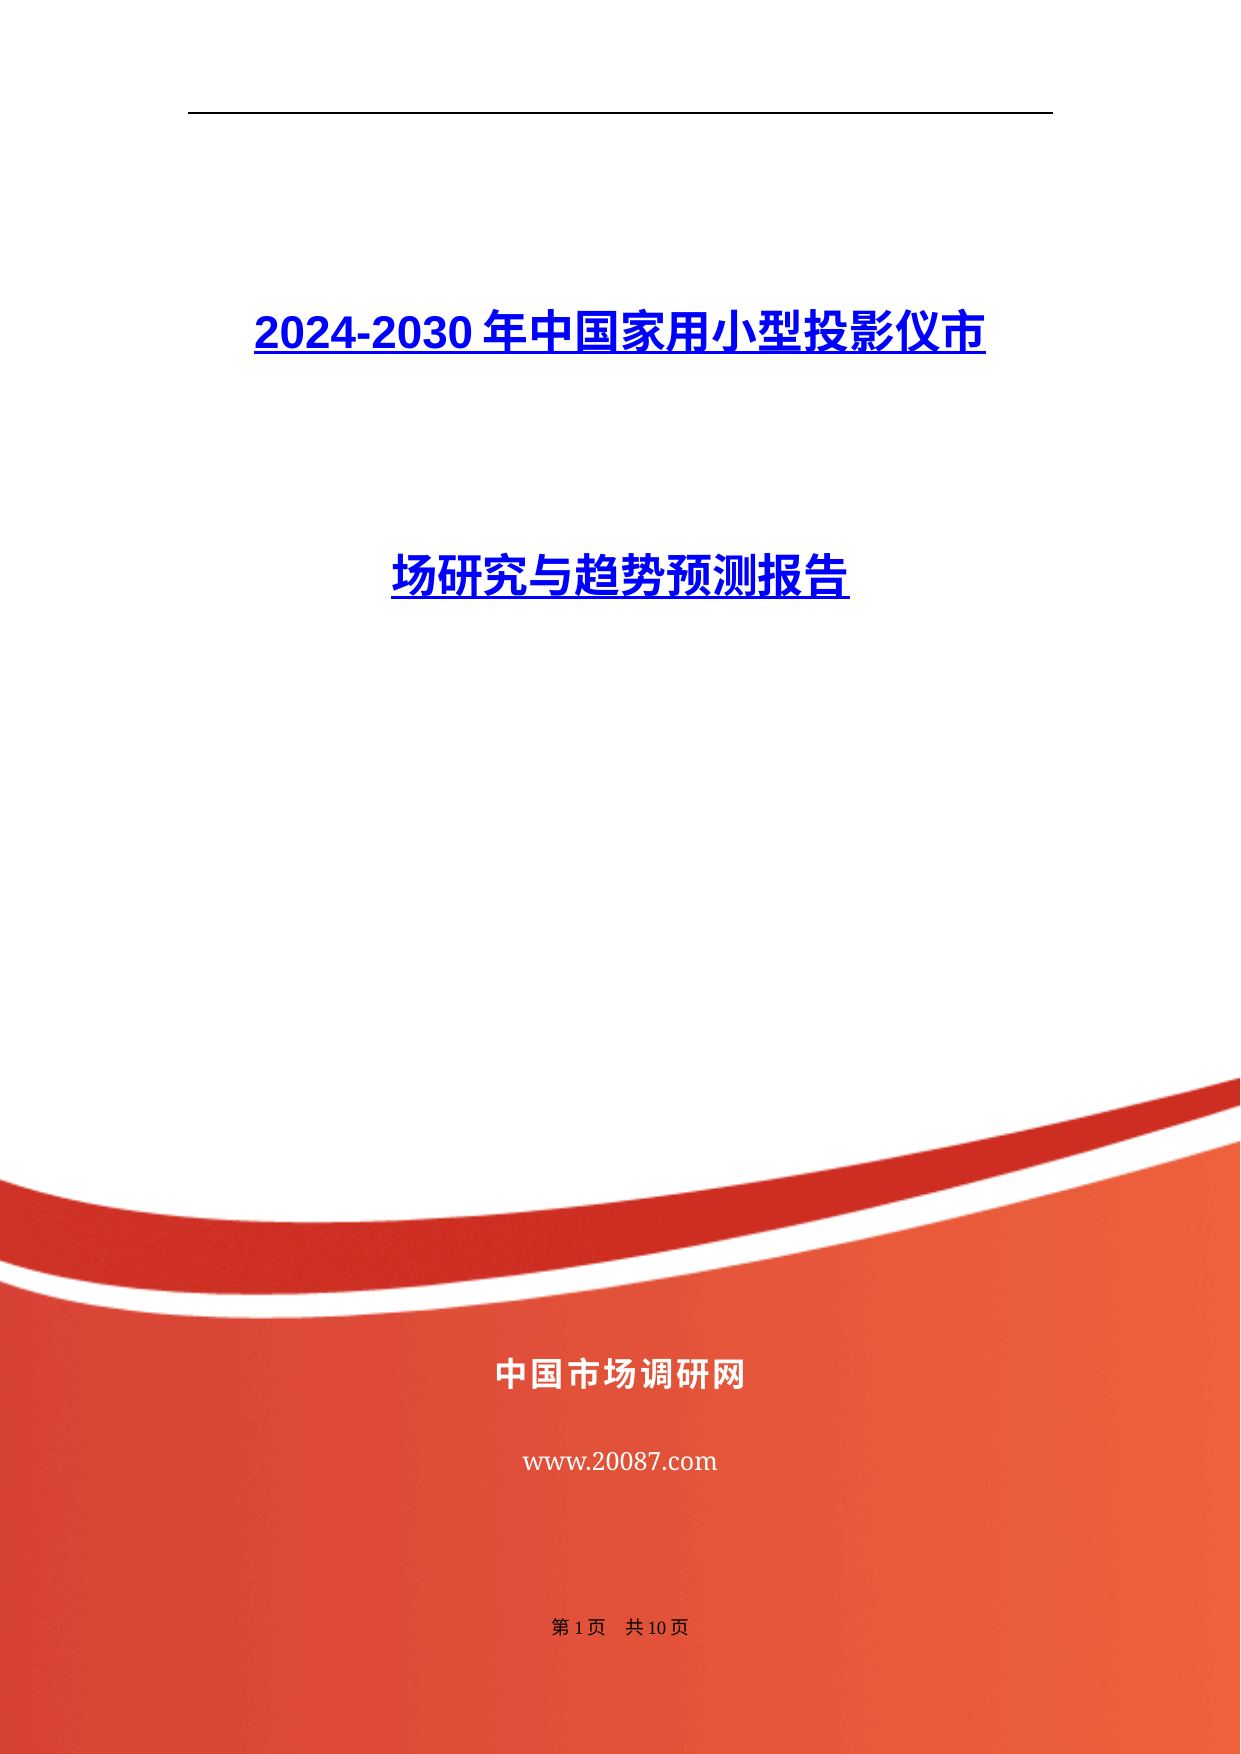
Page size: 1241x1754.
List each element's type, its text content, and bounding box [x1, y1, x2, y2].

table_header 2024-2030年中国家用小型投影仪市场研究与趋势预测报告 [188, 207, 1053, 773]
picture [0, 1006, 1241, 1754]
subtitle 中国市场调研网 [187, 1339, 1053, 1404]
text www.20087.com [187, 1428, 1053, 1493]
